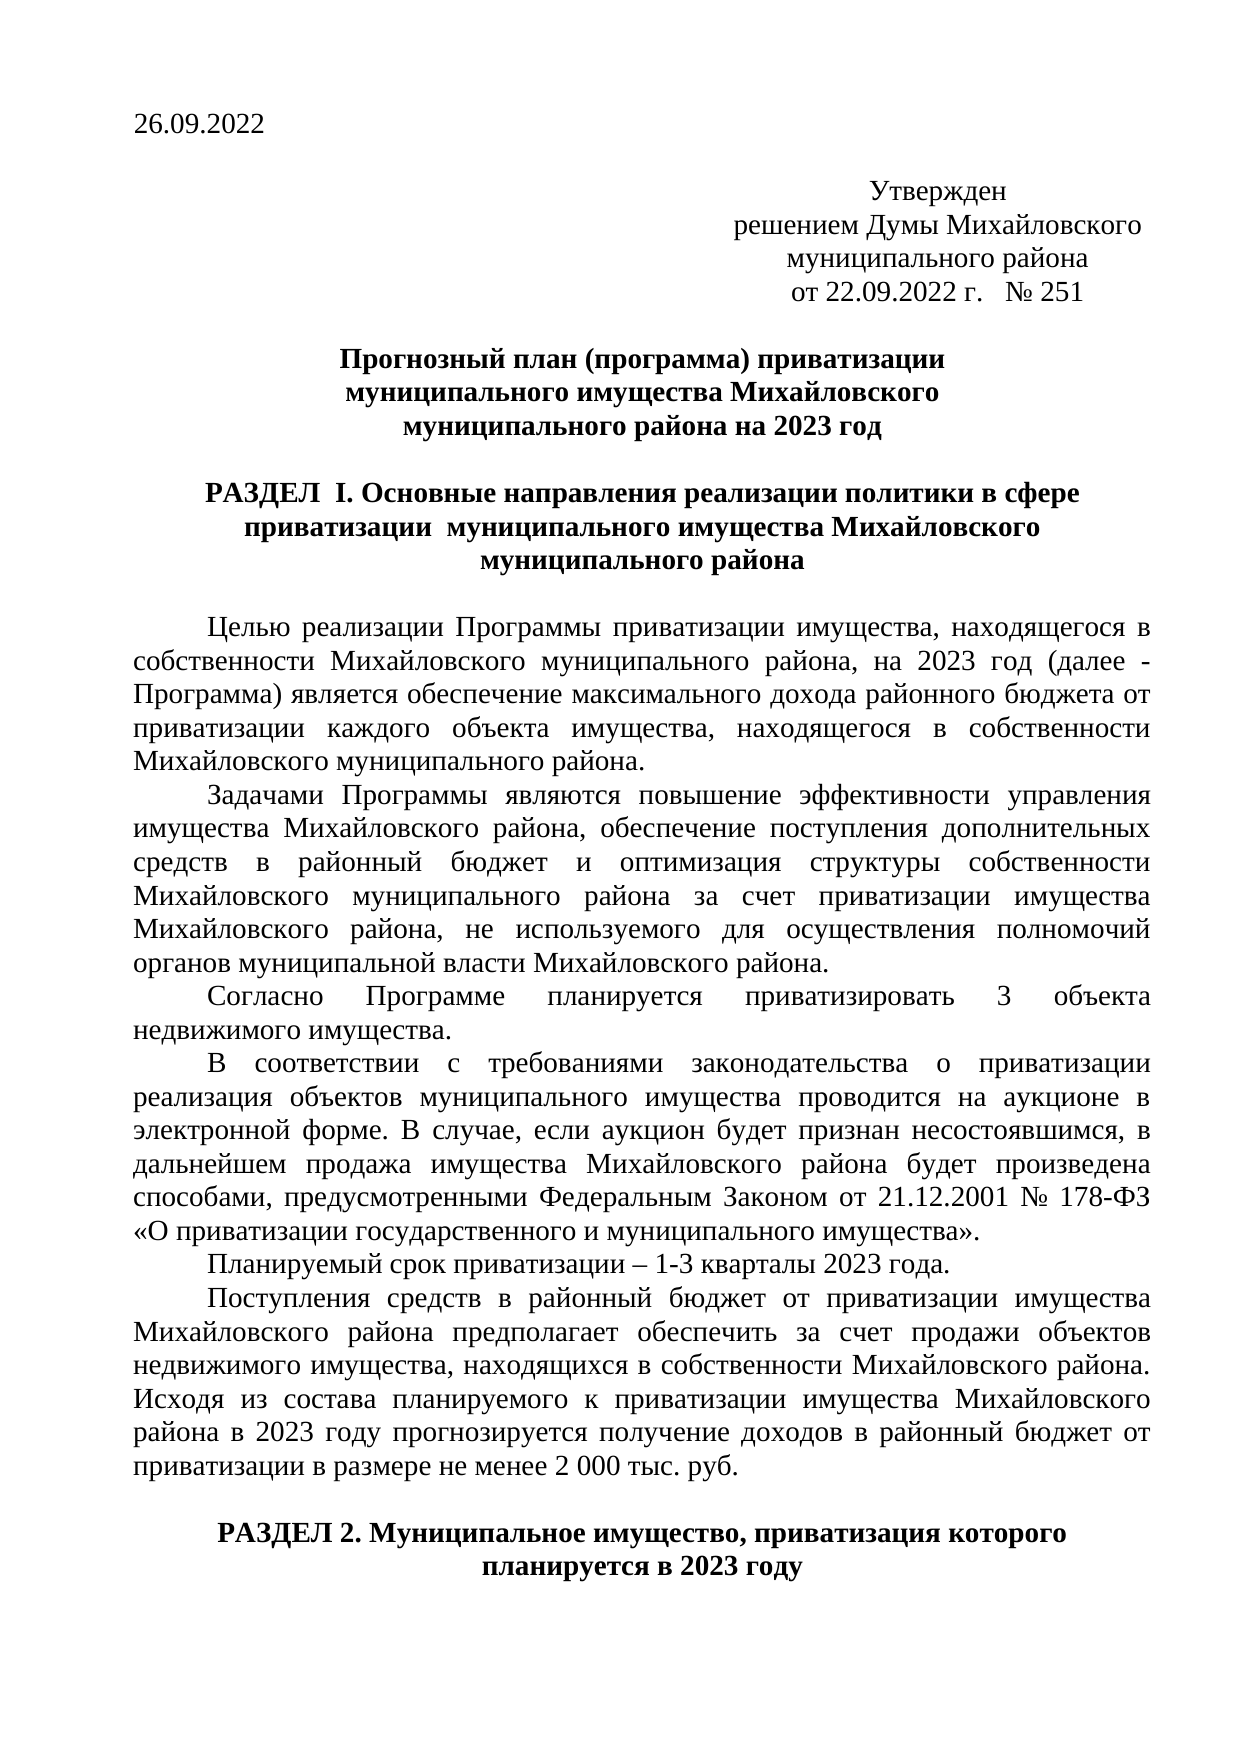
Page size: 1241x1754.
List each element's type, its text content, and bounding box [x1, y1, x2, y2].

text Целью реализации Программы приватизации имущества, находящегося в собственности Михайловского муниципального района, на 2023 год (далее - Программа) является обеспечение максимального дохода районного бюджета от приватизации каждого объекта имущества, находящегося в собственности Михайловского муниципального района. [133, 609, 1152, 777]
text В соответствии с требованиями законодательства о приватизации реализация объектов муниципального имущества проводится на аукционе в электронной форме. В случае, если аукцион будет признан несостоявшимся, в дальнейшем продажа имущества Михайловского района будет произведена способами, предусмотренными Федеральным Законом от 21.12.2001 № 178-ФЗ «О приватизации государственного и муниципального имущества». [133, 1045, 1152, 1247]
text Утвержден [723, 173, 1152, 207]
text муниципального имущества Михайловского [133, 374, 1152, 408]
text РАЗДЕЛ 2. Муниципальное имущество, приватизация которого планируется в 2023 году [133, 1515, 1152, 1582]
text РАЗДЕЛ I. Основные направления реализации политики в сфере приватизации муниципального имущества Михайловского муниципального района [133, 475, 1152, 576]
text муниципального района на 2023 год [133, 408, 1152, 442]
text Согласно Программе планируется приватизировать 3 объекта недвижимого имущества. [133, 978, 1152, 1045]
text Поступления средств в районный бюджет от приватизации имущества Михайловского района предполагает обеспечить за счет продажи объектов недвижимого имущества, находящихся в собственности Михайловского района. Исходя из состава планируемого к приватизации имущества Михайловского района в 2023 году прогнозируется получение доходов в районный бюджет от приватизации в размере не менее 2 000 тыс. руб. [133, 1280, 1152, 1481]
text Планируемый срок приватизации – 1-3 кварталы 2023 года. [133, 1247, 1152, 1280]
text Задачами Программы являются повышение эффективности управления имущества Михайловского района, обеспечение поступления дополнительных средств в районный бюджет и оптимизация структуры собственности Михайловского муниципального района за счет приватизации имущества Михайловского района, не используемого для осуществления полномочий органов муниципальной власти Михайловского района. [133, 777, 1152, 978]
text муниципального района от 22.09.2022 г. № 251 [723, 240, 1152, 307]
text решением Думы Михайловского [723, 207, 1152, 240]
text Прогнозный план (программа) приватизации [133, 341, 1152, 374]
text 26.09.2022 [133, 106, 1152, 140]
